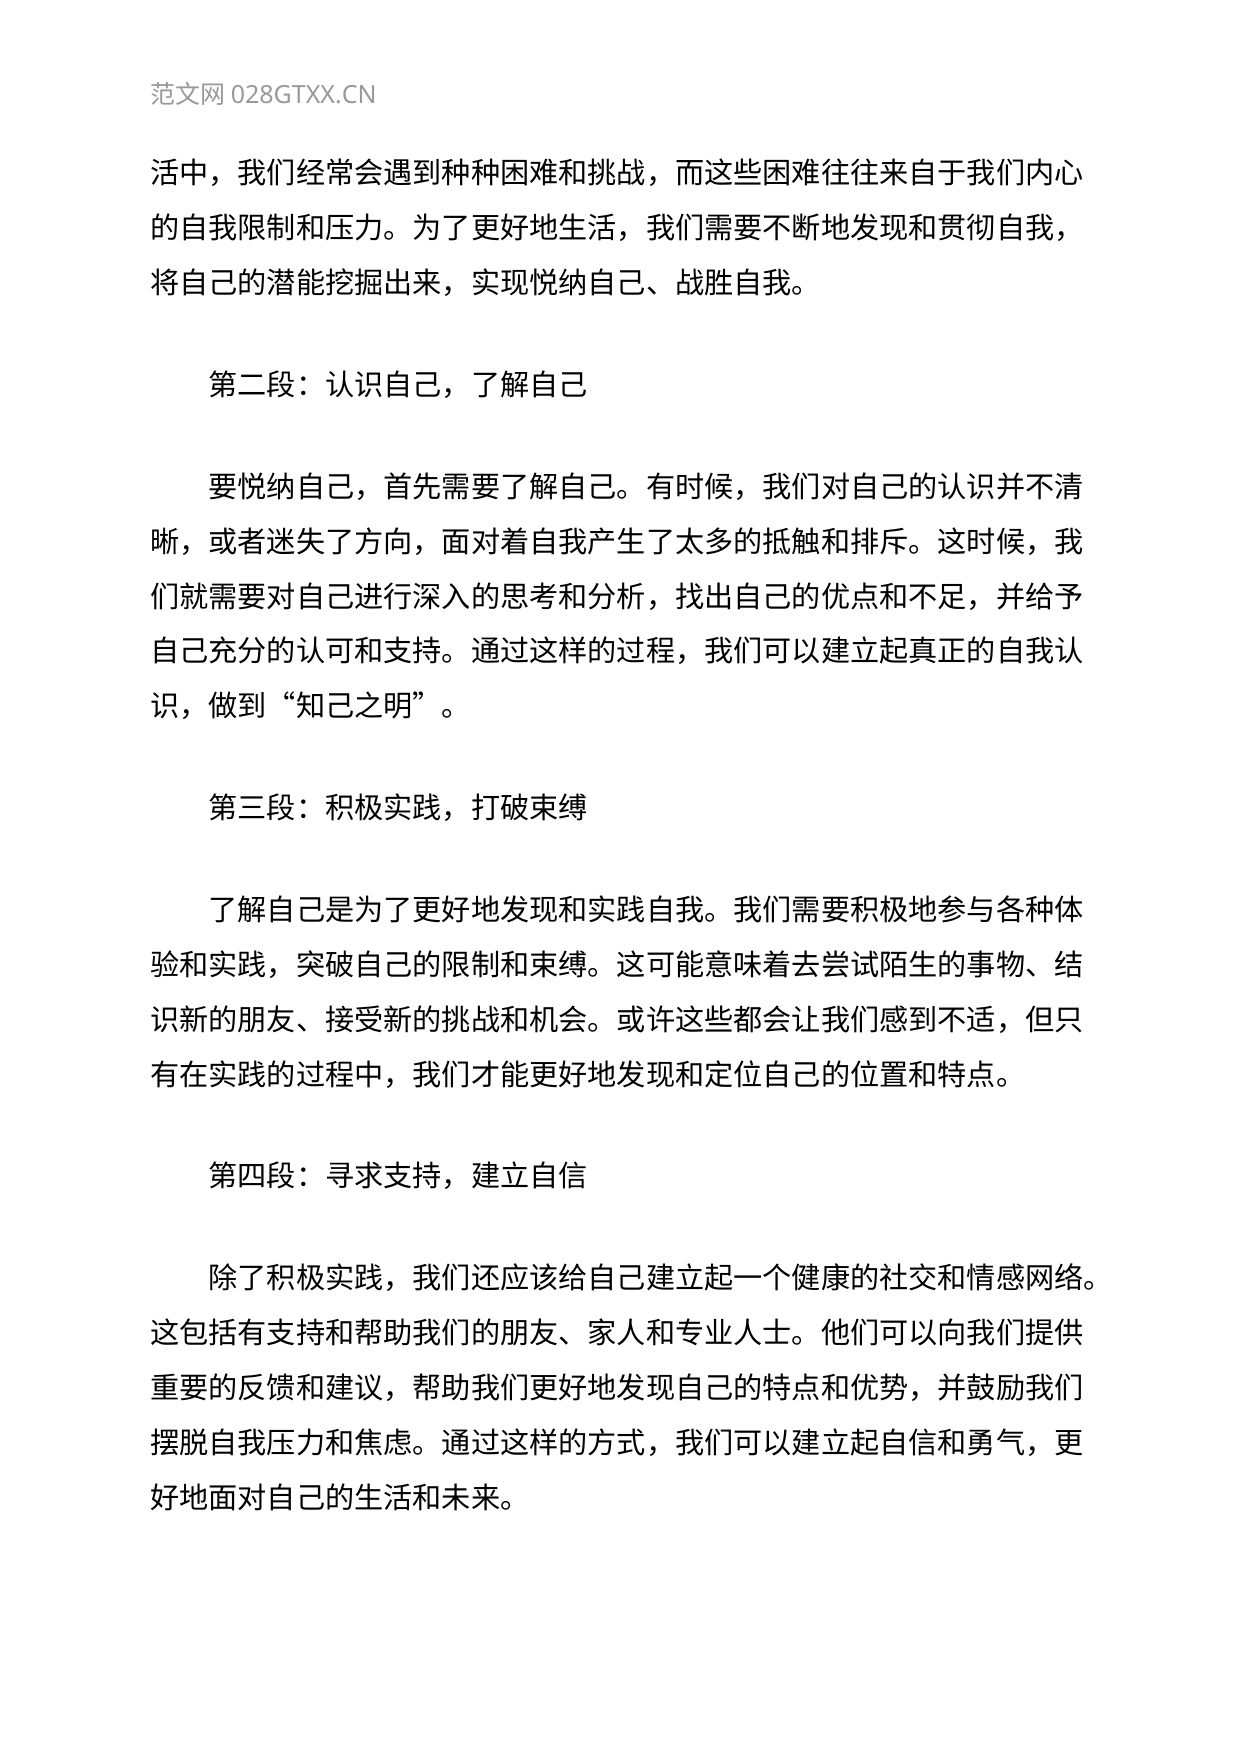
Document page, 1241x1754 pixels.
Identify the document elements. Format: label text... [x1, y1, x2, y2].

text 第二段：认识自己，了解自己 [150, 362, 1090, 404]
text 要悦纳自己，首先需要了解自己。有时候，我们对自己的认识并不清晰，或者迷失了方向，面对着自我产生了太多的抵触和排斥。这时候，我们就需要对自己进行深入的思考和分析，找出自己的优点和不足，并给予自己充分的认可和支持。通过这样的过程，我们可以建立起真正的自我认识，做到“知己之明”。 [150, 463, 1090, 725]
text 除了积极实践，我们还应该给自己建立起一个健康的社交和情感网络。这包括有支持和帮助我们的朋友、家人和专业人士。他们可以向我们提供重要的反馈和建议，帮助我们更好地发现自己的特点和优势，并鼓励我们摆脱自我压力和焦虑。通过这样的方式，我们可以建立起自信和勇气，更好地面对自己的生活和未来。 [150, 1255, 1090, 1517]
text 第三段：积极实践，打破束缚 [150, 785, 1090, 827]
text 了解自己是为了更好地发现和实践自我。我们需要积极地参与各种体验和实践，突破自己的限制和束缚。这可能意味着去尝试陌生的事物、结识新的朋友、接受新的挑战和机会。或许这些都会让我们感到不适，但只有在实践的过程中，我们才能更好地发现和定位自己的位置和特点。 [150, 886, 1090, 1093]
text 第四段：寻求支持，建立自信 [150, 1153, 1090, 1195]
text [150, 150, 1090, 302]
